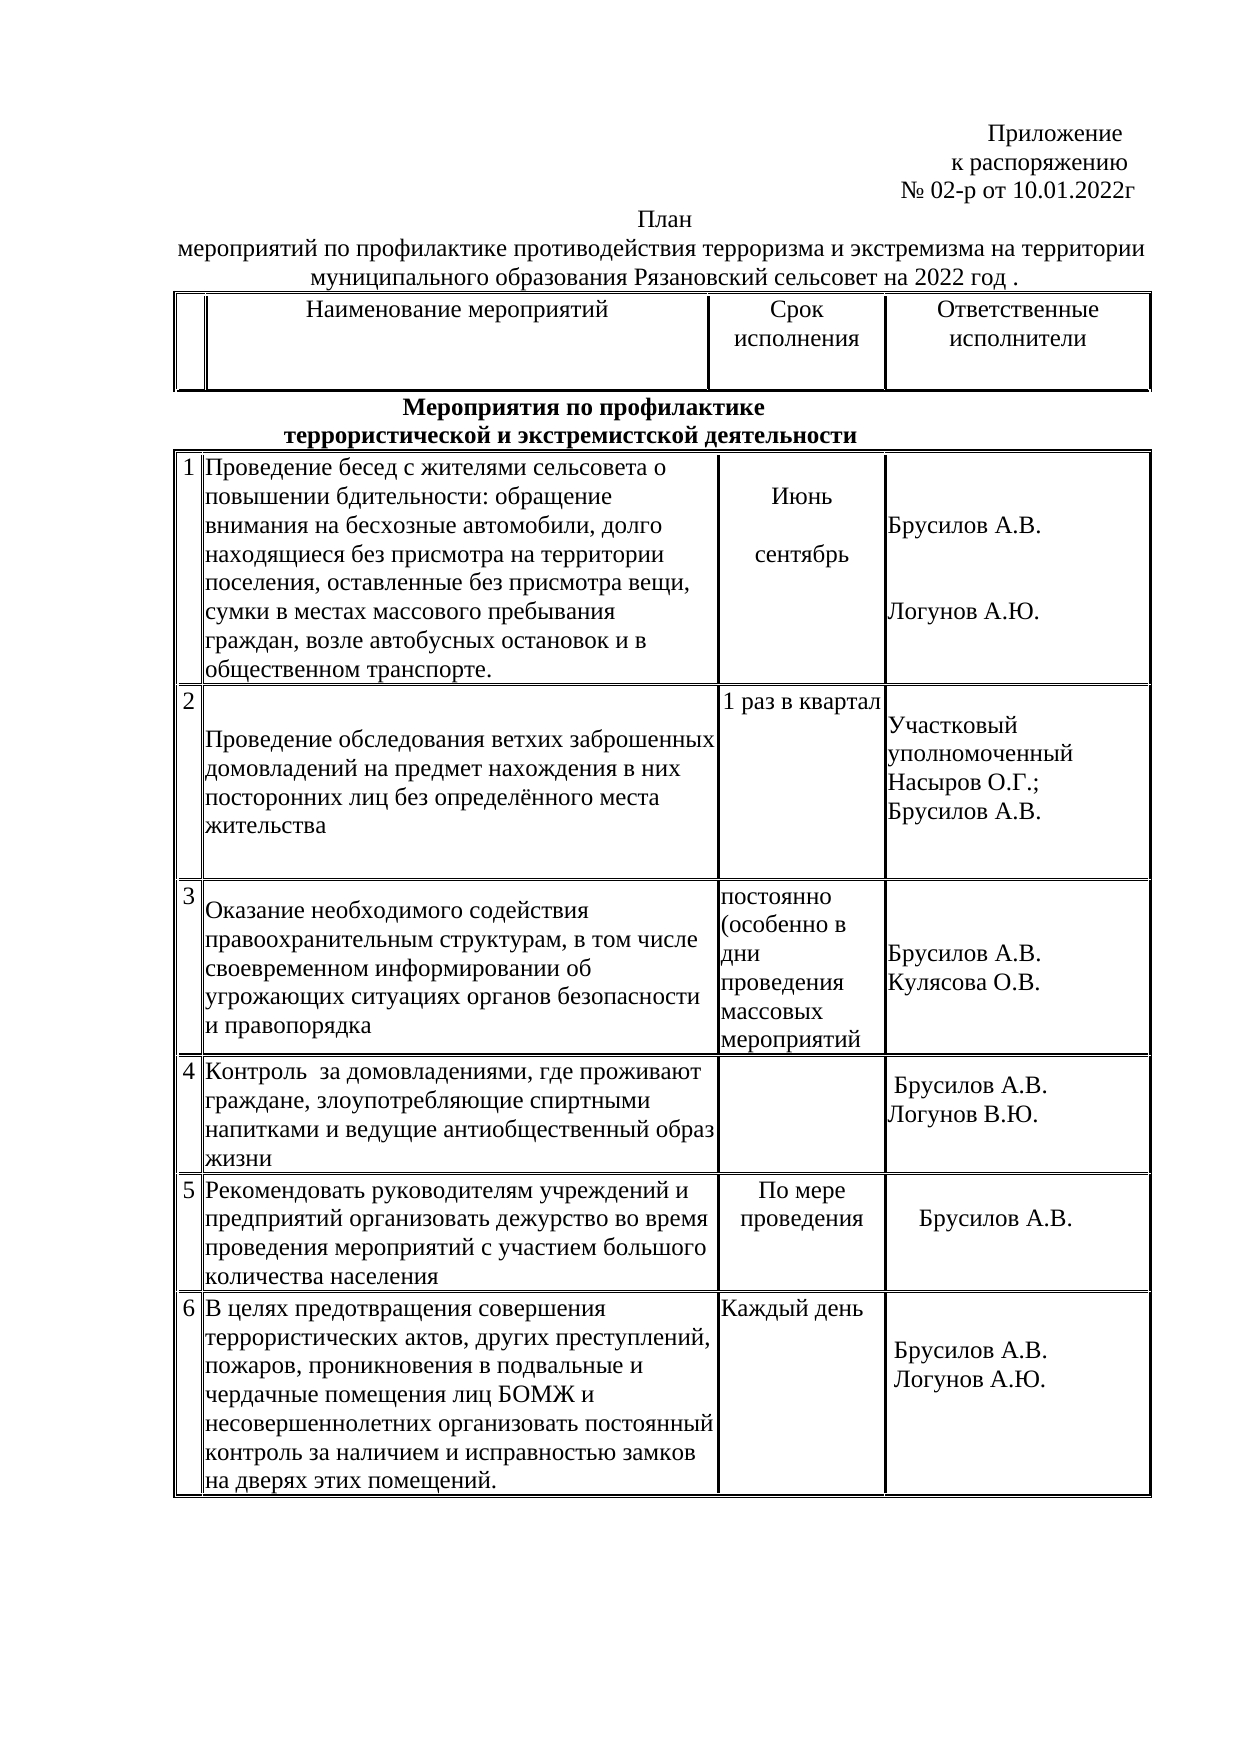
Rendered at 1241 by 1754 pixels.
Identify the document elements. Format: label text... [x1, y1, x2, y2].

table_cell В целях предотвращения совершения террористических актов, других преступлений, пожаров, проникновения в подвальные и чердачные помещения лиц БОМЖ и несовершеннолетних организовать постоянный контроль за наличием и исправностью замков на дверях этих помещений. [203, 1293, 718, 1494]
text Приложение [177, 118, 1152, 147]
table_header Июнь сентябрь [718, 451, 885, 682]
text План [177, 204, 1152, 233]
table_cell постоянно (особенно в дни проведения массовых мероприятий [720, 881, 884, 1053]
text террористической и экстремистской деятельности [177, 421, 1152, 449]
table_cell 5 [177, 1171, 201, 1290]
text № 02-р от 10.01.2022г [177, 176, 1152, 204]
table_header [175, 292, 206, 388]
table_cell По мере проведения [720, 1175, 884, 1290]
table_cell Контроль за домовладениями, где проживают граждане, злоупотребляющие спиртными напитками и ведущие антиобщественный образ жизни [204, 1057, 717, 1171]
table_header Наименование мероприятий [206, 292, 708, 388]
table_cell Участковый уполномоченный Насыров О.Г.; Брусилов А.В. [887, 683, 1150, 877]
table_header Срок исполнения [708, 292, 885, 388]
text к распоряжению [177, 147, 1152, 176]
table_cell Брусилов А.В. [887, 1171, 1150, 1290]
table_cell [720, 1057, 884, 1171]
table_cell 3 [177, 878, 201, 1053]
table_header Проведение бесед с жителями сельсовета о повышении бдительности: обращение внимания на бесхозные автомобили, долго находящиеся без присмотра на территории поселения, оставленные без присмотра вещи, сумки в местах массового пребывания граждан, возле автобусных остановок и в общественном транспорте. [203, 453, 718, 682]
table_cell Проведение обследования ветхих заброшенных домовладений на предмет нахождения в них посторонних лиц без определённого места жительства [204, 686, 717, 877]
table_cell Брусилов А.В. Логунов А.Ю. [885, 1290, 1151, 1494]
text Мероприятия по профилактике [177, 392, 1152, 421]
table_cell Оказание необходимого содействия правоохранительным структурам, в том числе своевременном информировании об угрожающих ситуациях органов безопасности и правопорядка [204, 881, 717, 1053]
table_cell 4 [177, 1053, 201, 1171]
table_cell 6 [175, 1290, 202, 1494]
table_cell Брусилов А.В. Кулясова О.В. [887, 878, 1150, 1053]
table_header Ответственные исполнители [885, 294, 1149, 388]
table_cell 1 раз в квартал [720, 686, 884, 877]
table_header 1 [177, 453, 202, 682]
table_cell Рекомендовать руководителям учреждений и предприятий организовать дежурство во время проведения мероприятий с участием большого количества населения [204, 1175, 717, 1290]
table_cell 2 [177, 683, 201, 877]
table_cell Каждый день [718, 1293, 885, 1494]
text мероприятий по профилактике противодействия терроризма и экстремизма на территории муниципального образования Рязановский сельсовет на 2022 год . [177, 233, 1152, 291]
table_header Брусилов А.В. Логунов А.Ю. [885, 453, 1149, 682]
table_cell Брусилов А.В. Логунов В.Ю. [887, 1053, 1150, 1171]
